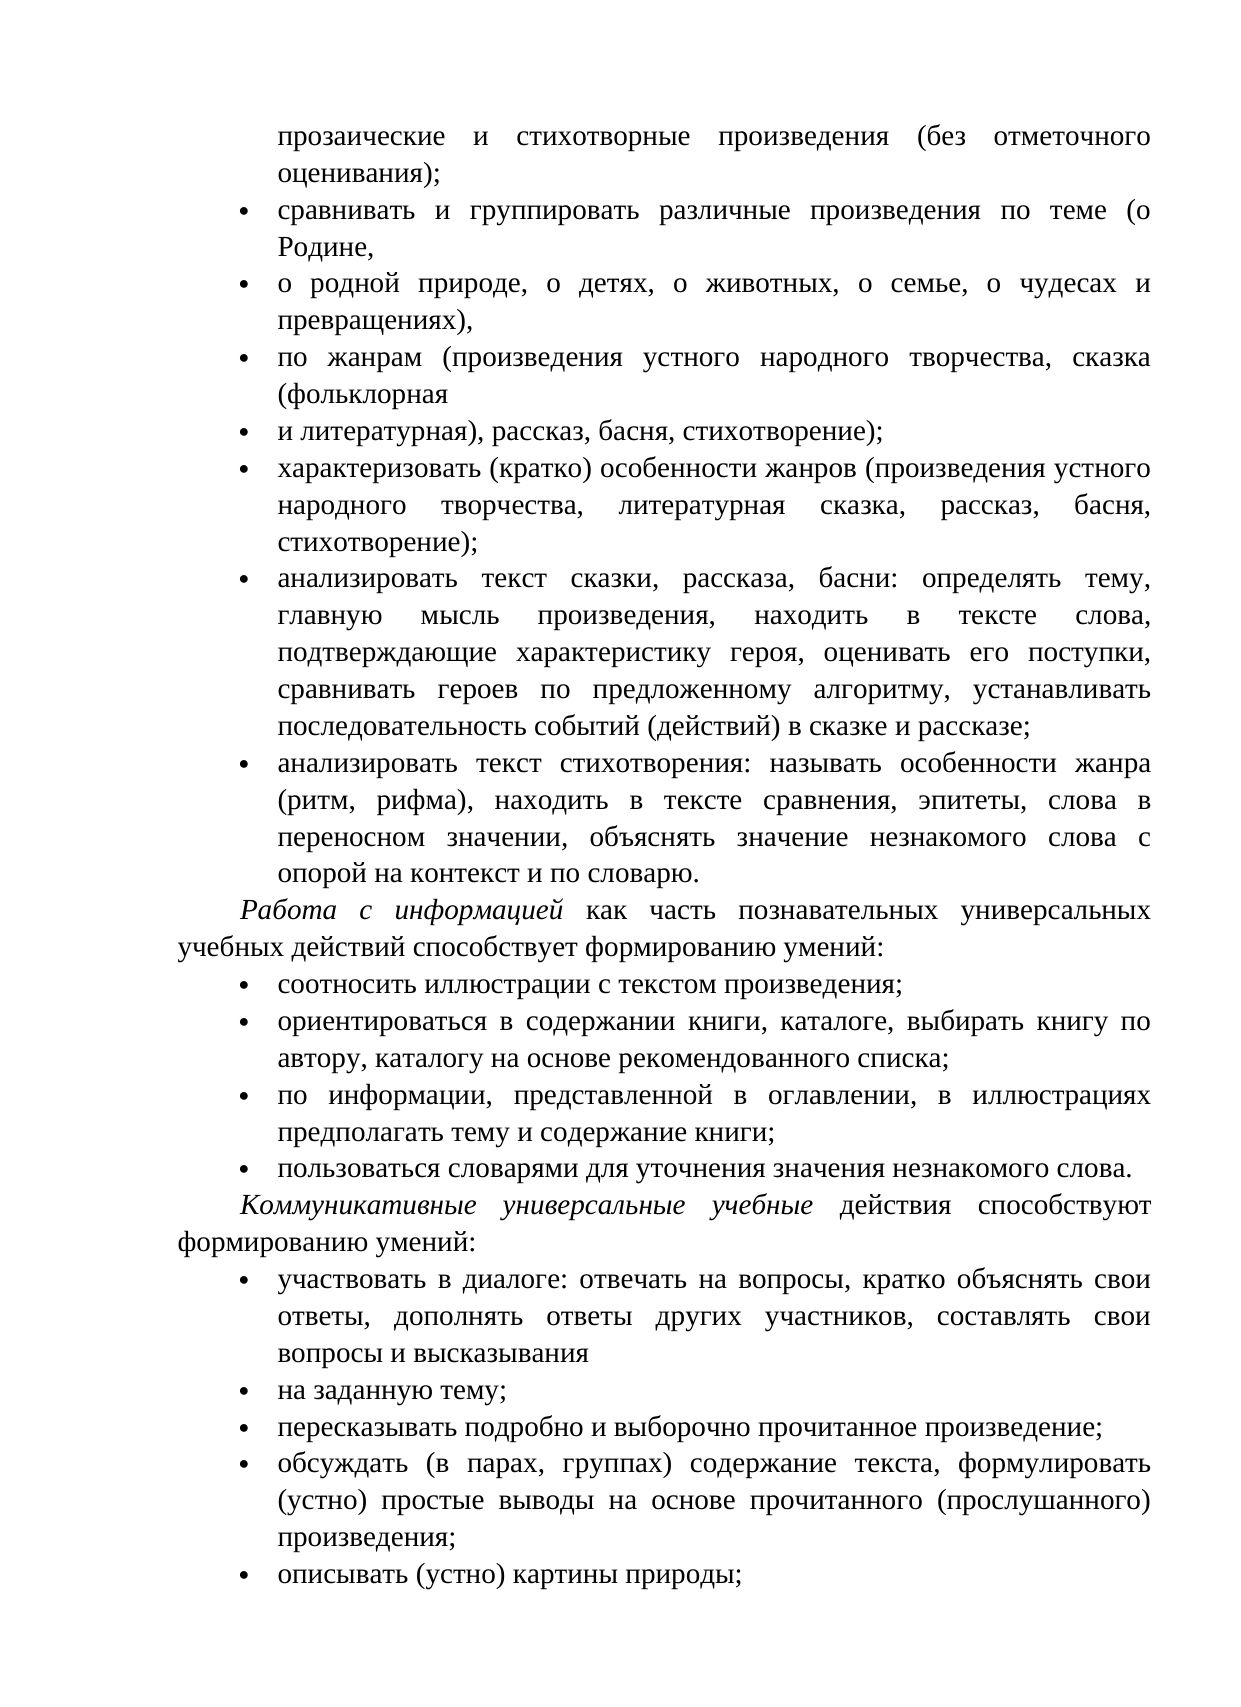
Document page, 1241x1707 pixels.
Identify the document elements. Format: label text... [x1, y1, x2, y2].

list описывать (устно) картины природы; [240, 1556, 1152, 1590]
list анализировать текст сказки, рассказа, басни: определять тему, главную мысль произведения, находить в тексте слова, подтверждающие характеристику героя, оценивать его поступки, сравнивать героев по предложенному алгоритму, устанавливать последовательность событий (действий) в сказке и рассказе; [240, 561, 1152, 742]
list характеризовать (кратко) особенности жанров (произведения устного народного творчества, литературная сказка, рассказ, басня, стихотворение); [240, 450, 1152, 557]
list на заданную тему; [240, 1372, 1152, 1405]
list сравнивать и группировать различные произведения по теме (о Родине, [240, 192, 1152, 262]
text Коммуникативные универсальные учебные действия способствуют формированию умений: [177, 1187, 1152, 1258]
list ориентироваться в содержании книги, каталоге, выбирать книгу по автору, каталогу на основе рекомендованного списка; [240, 1003, 1152, 1073]
list анализировать текст стихотворения: называть особенности жанра (ритм, рифма), находить в тексте сравнения, эпитеты, слова в переносном значении, объяснять значение незнакомого слова с опорой на контекст и по словарю. [240, 745, 1152, 889]
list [240, 118, 1152, 188]
list о родной природе, о детях, о животных, о семье, о чудесах и превращениях), [240, 266, 1152, 336]
list обсуждать (в парах, группах) содержание текста, формулировать (устно) простые выводы на основе прочитанного (прослушанного) произведения; [240, 1446, 1152, 1553]
list и литературная), рассказ, басня, стихотворение); [240, 413, 1152, 447]
list по жанрам (произведения устного народного творчества, сказка (фольклорная [240, 339, 1152, 410]
list по информации, представленной в оглавлении, в иллюстрациях предполагать тему и содержание книги; [240, 1077, 1152, 1147]
list соотносить иллюстрации с текстом произведения; [240, 966, 1152, 1000]
text Работа с информацией как часть познавательных универсальных учебных действий способствует формированию умений: [177, 892, 1152, 963]
list участвовать в диалоге: отвечать на вопросы, кратко объяснять свои ответы, дополнять ответы других участников, составлять свои вопросы и высказывания [240, 1261, 1152, 1368]
list пересказывать подробно и выборочно прочитанное произведение; [240, 1409, 1152, 1442]
list пользоваться словарями для уточнения значения незнакомого слова. [240, 1151, 1152, 1184]
